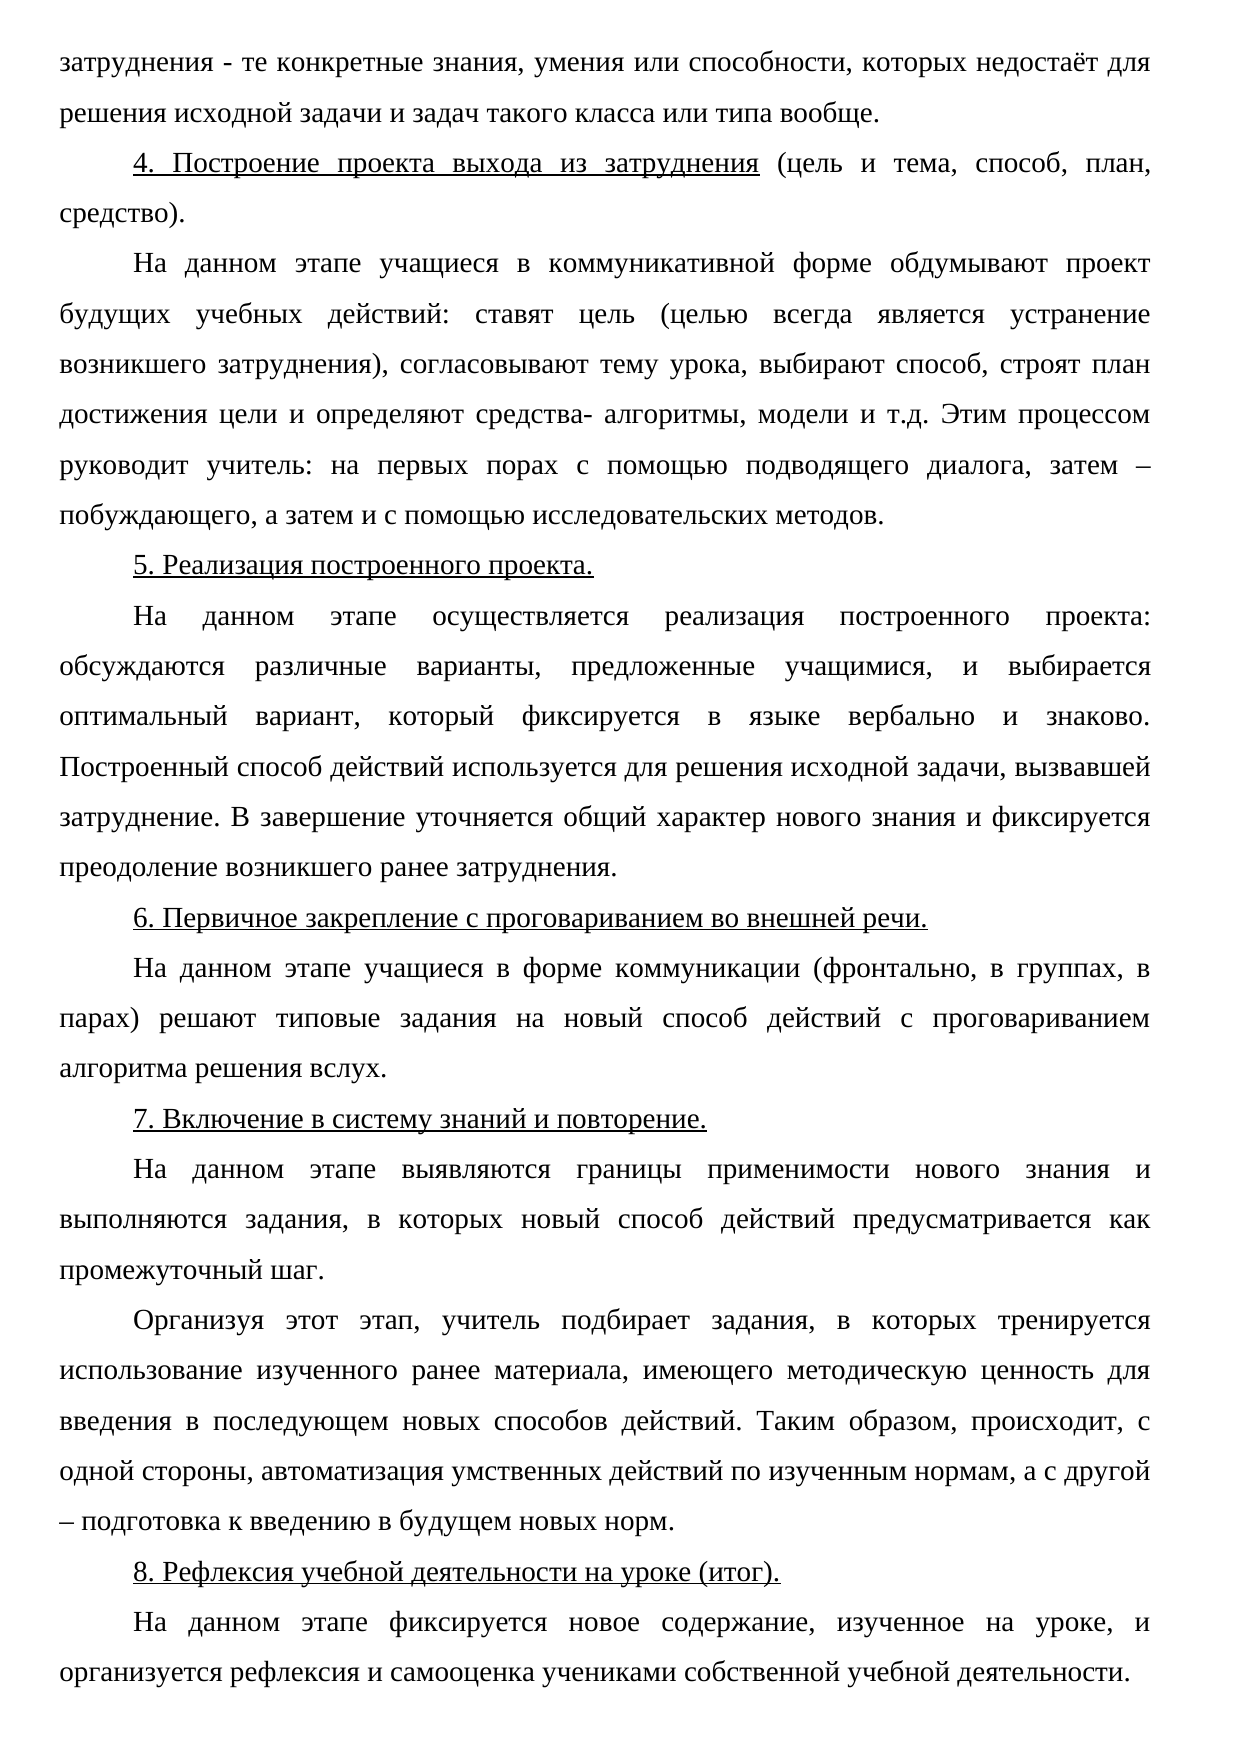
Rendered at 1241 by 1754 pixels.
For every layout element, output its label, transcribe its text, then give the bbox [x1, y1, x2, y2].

text На данном этапе учащиеся в форме коммуникации (фронтально, в группах, в парах) решают типовые задания на новый способ действий с проговариванием алгоритма решения вслух. [59, 950, 1152, 1084]
text 5. Реализация построенного проекта. [59, 547, 1152, 581]
text На данном этапе осуществляется реализация построенного проекта: обсуждаются различные варианты, предложенные учащимися, и выбирается оптимальный вариант, который фиксируется в языке вербально и знаково. Построенный способ действий используется для решения исходной задачи, вызвавшей затруднение. В завершение уточняется общий характер нового знания и фиксируется преодоление возникшего ранее затруднения. [59, 598, 1152, 883]
text Организуя этот этап, учитель подбирает задания, в которых тренируется использование изученного ранее материала, имеющего методическую ценность для введения в последующем новых способов действий. Таким образом, происходит, с одной стороны, автоматизация умственных действий по изученным нормам, а с другой – подготовка к введению в будущем новых норм. [59, 1302, 1152, 1537]
text На данном этапе выявляются границы применимости нового знания и выполняются задания, в которых новый способ действий предусматривается как промежуточный шаг. [59, 1151, 1152, 1285]
text 4. Построение проекта выхода из затруднения (цель и тема, способ, план, средство). [59, 145, 1152, 229]
text 6. Первичное закрепление с проговариванием во внешней речи. [59, 900, 1152, 933]
text На данном этапе учащиеся в коммуникативной форме обдумывают проект будущих учебных действий: ставят цель (целью всегда является устранение возникшего затруднения), согласовывают тему урока, выбирают способ, строят план достижения цели и определяют средства- алгоритмы, модели и т.д. Этим процессом руководит учитель: на первых порах с помощью подводящего диалога, затем – побуждающего, а затем и с помощью исследовательских методов. [59, 246, 1152, 531]
text 8. Рефлексия учебной деятельности на уроке (итог). [59, 1554, 1152, 1587]
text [59, 44, 1152, 128]
text 7. Включение в систему знаний и повторение. [59, 1101, 1152, 1134]
text На данном этапе фиксируется новое содержание, изученное на уроке, и организуется рефлексия и самооценка учениками собственной учебной деятельности. [59, 1604, 1152, 1688]
